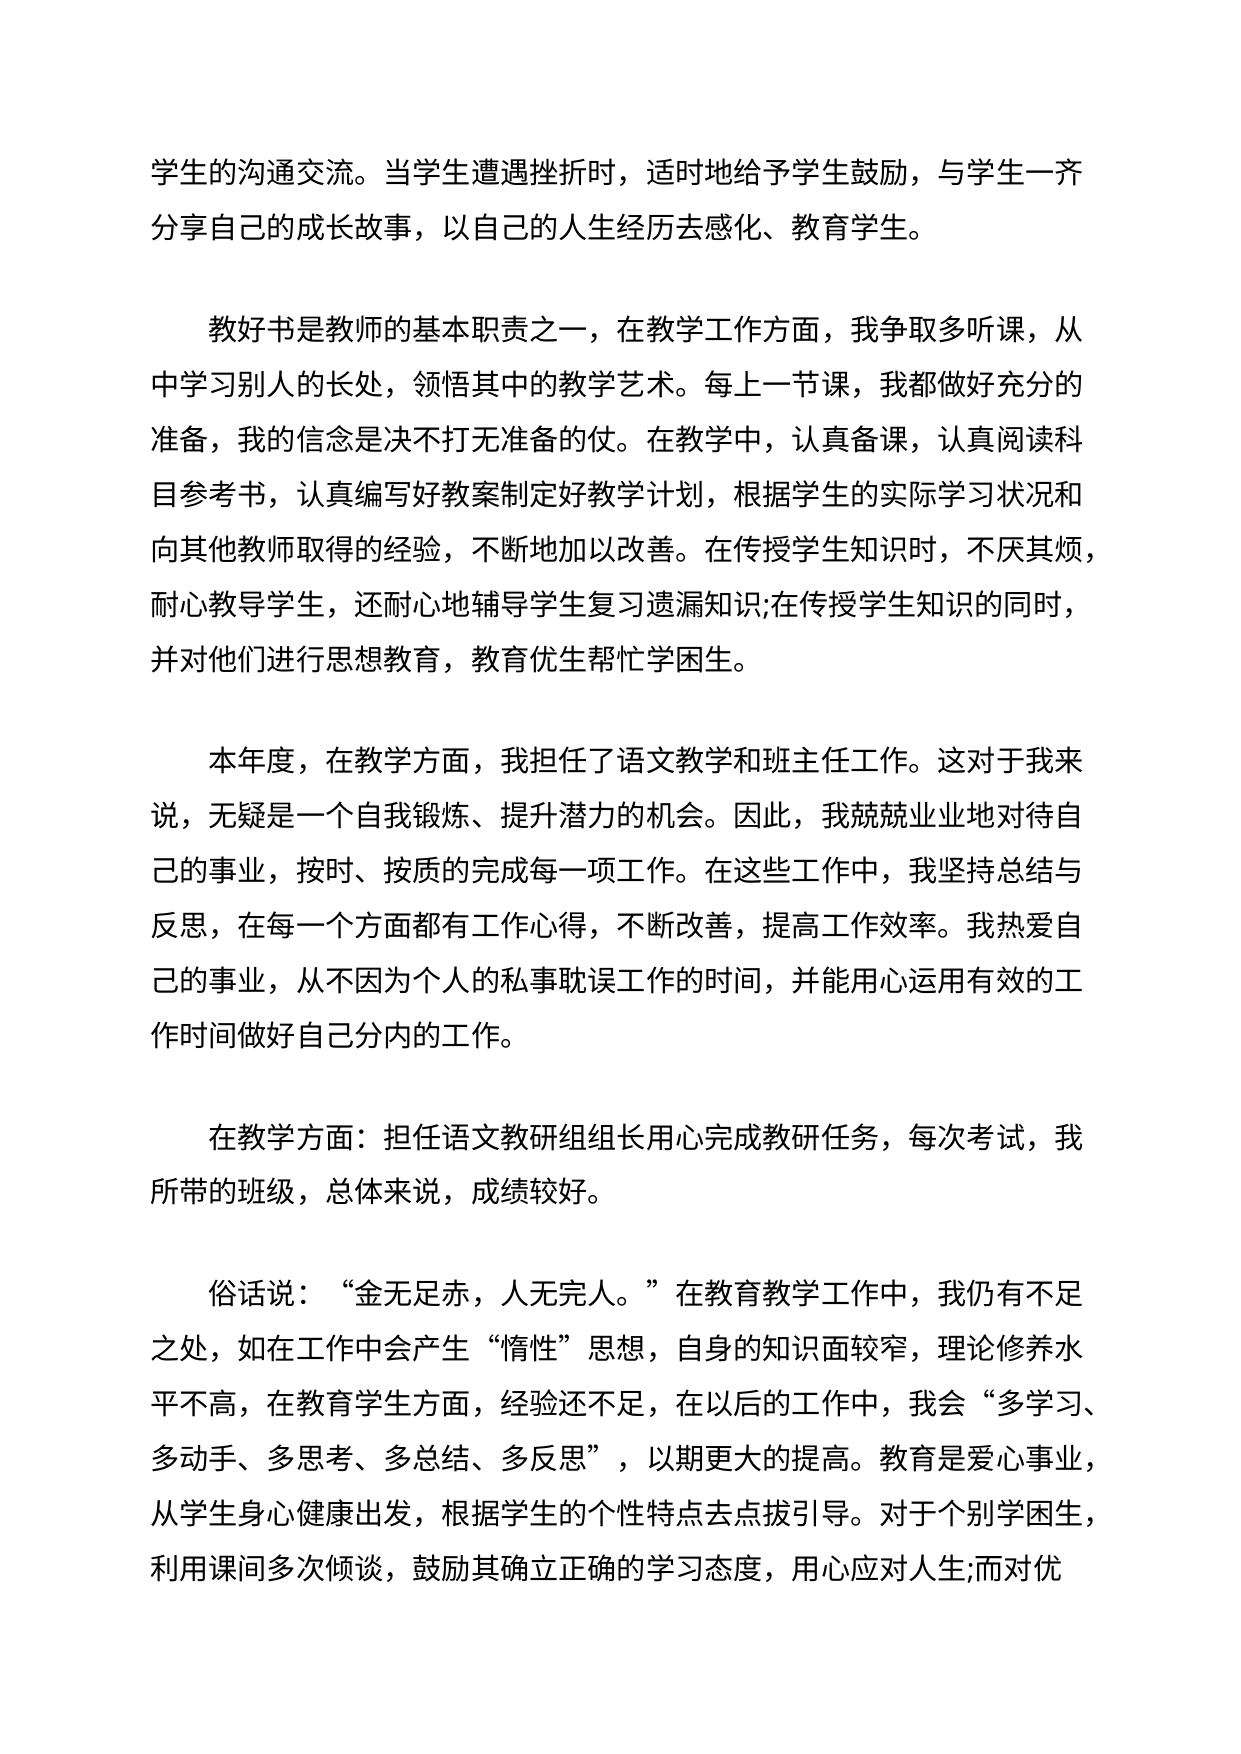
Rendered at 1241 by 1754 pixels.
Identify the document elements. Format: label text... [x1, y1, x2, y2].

text 教好书是教师的基本职责之一，在教学工作方面，我争取多听课，从中学习别人的长处，领悟其中的教学艺术。每上一节课，我都做好充分的准备，我的信念是决不打无准备的仗。在教学中，认真备课，认真阅读科目参考书，认真编写好教案制定好教学计划，根据学生的实际学习状况和向其他教师取得的经验，不断地加以改善。在传授学生知识时，不厌其烦，耐心教导学生，还耐心地辅导学生复习遗漏知识;在传授学生知识的同时，并对他们进行思想教育，教育优生帮忙学困生。 [150, 307, 1090, 678]
text 在教学方面：担任语文教研组组长用心完成教研任务，每次考试，我所带的班级，总体来说，成绩较好。 [150, 1114, 1090, 1211]
text 本年度，在教学方面，我担任了语文教学和班主任工作。这对于我来说，无疑是一个自我锻炼、提升潜力的机会。因此，我兢兢业业地对待自己的事业，按时、按质的完成每一项工作。在这些工作中，我坚持总结与反思，在每一个方面都有工作心得，不断改善，提高工作效率。我热爱自己的事业，从不因为个人的私事耽误工作的时间，并能用心运用有效的工作时间做好自己分内的工作。 [150, 738, 1090, 1055]
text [150, 1271, 1090, 1588]
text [150, 150, 1090, 247]
